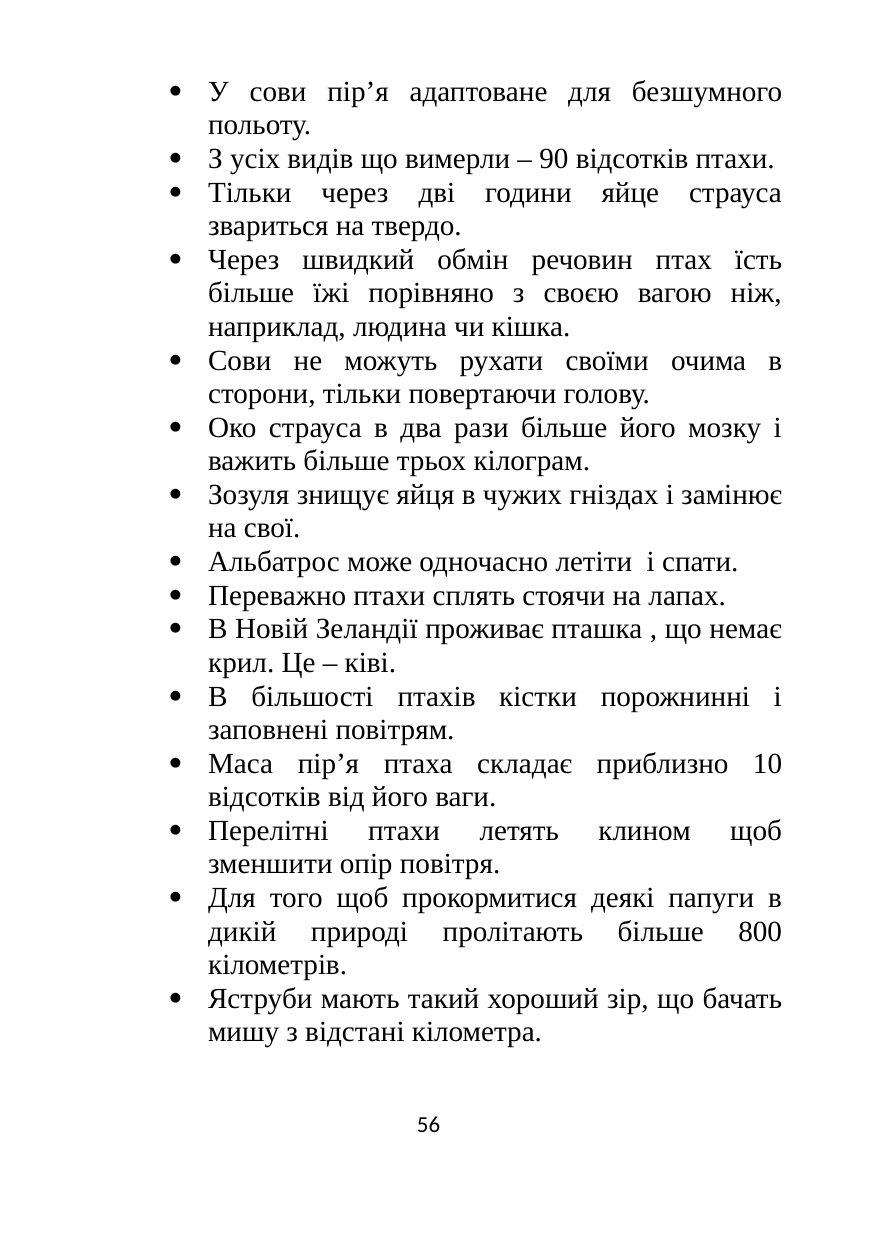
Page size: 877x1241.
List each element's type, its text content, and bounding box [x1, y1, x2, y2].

list В Новій Зеландії проживає пташка , що немає крил. Це – ківі. [170, 611, 783, 679]
list Альбатрос може одночасно летіти і спати. [170, 544, 783, 578]
list Маса пір’я птаха складає приблизно 10 відсотків від його ваги. [170, 746, 783, 813]
list Сови не можуть рухати своїми очима в сторони, тільки повертаючи голову. [170, 343, 783, 410]
list Через швидкий обмін речовин птах їсть більше їжі порівняно з своєю вагою ніж, наприклад, людина чи кішка. [170, 242, 783, 343]
list Для того щоб прокормитися деякі папуги в дикій природі пролітають більше 800 кілометрів. [170, 880, 783, 981]
list Тільки через дві години яйце страуса звариться на твердо. [170, 175, 783, 242]
list З усіх видів що вимерли – 90 відсотків птахи. [170, 141, 783, 175]
list У сови пір’я адаптоване для безшумного польоту. [170, 74, 783, 141]
list Яструби мають такий хороший зір, що бачать мишу з відстані кілометра. [170, 981, 783, 1048]
list Зозуля знищує яйця в чужих гніздах і замінює на свої. [170, 477, 783, 544]
list Переважно птахи сплять стоячи на лапах. [170, 578, 783, 611]
list Око страуса в два рази більше його мозку і важить більше трьох кілограм. [170, 410, 783, 477]
list Перелітні птахи летять клином щоб зменшити опір повітря. [170, 813, 783, 880]
list В більшості птахів кістки порожнинні і заповнені повітрям. [170, 679, 783, 746]
